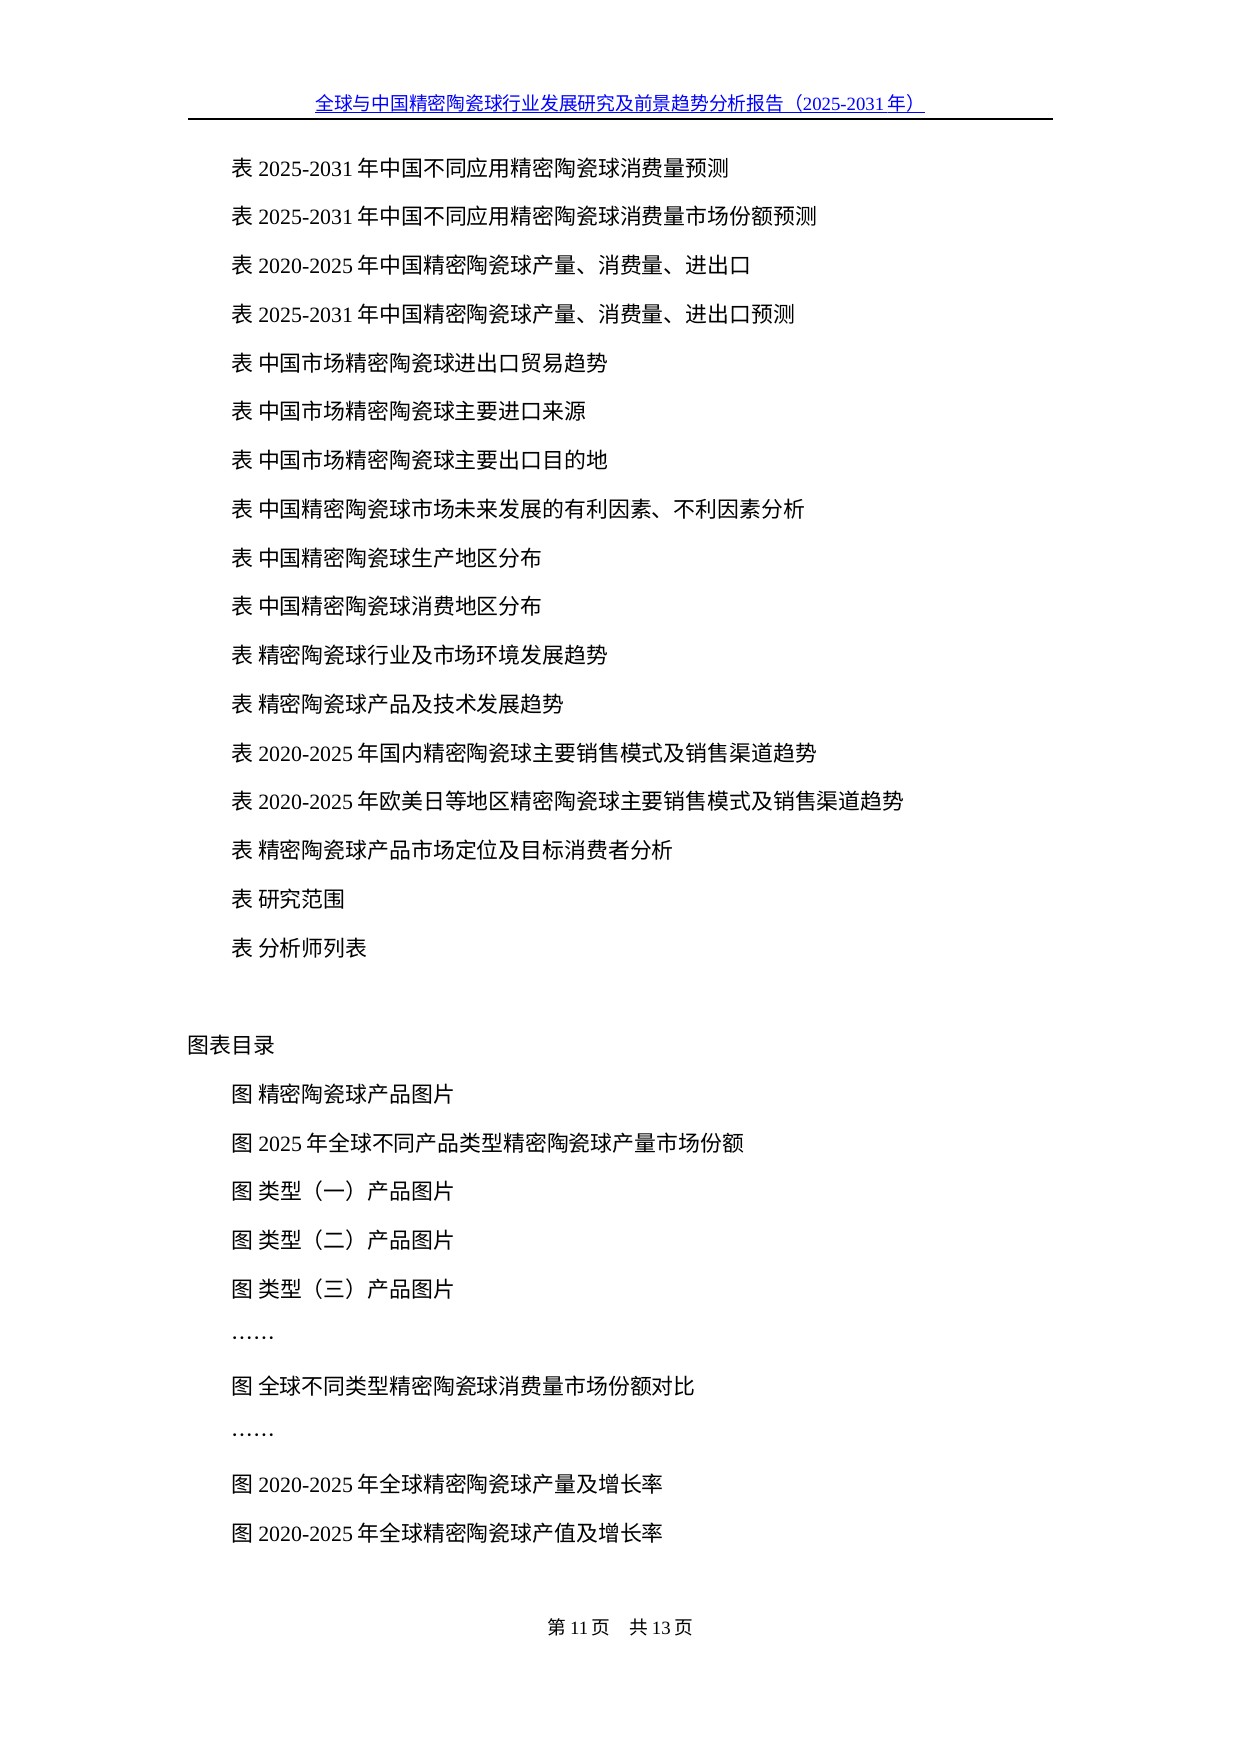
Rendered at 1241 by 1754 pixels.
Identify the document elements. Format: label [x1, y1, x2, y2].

text [187, 150, 1053, 1548]
